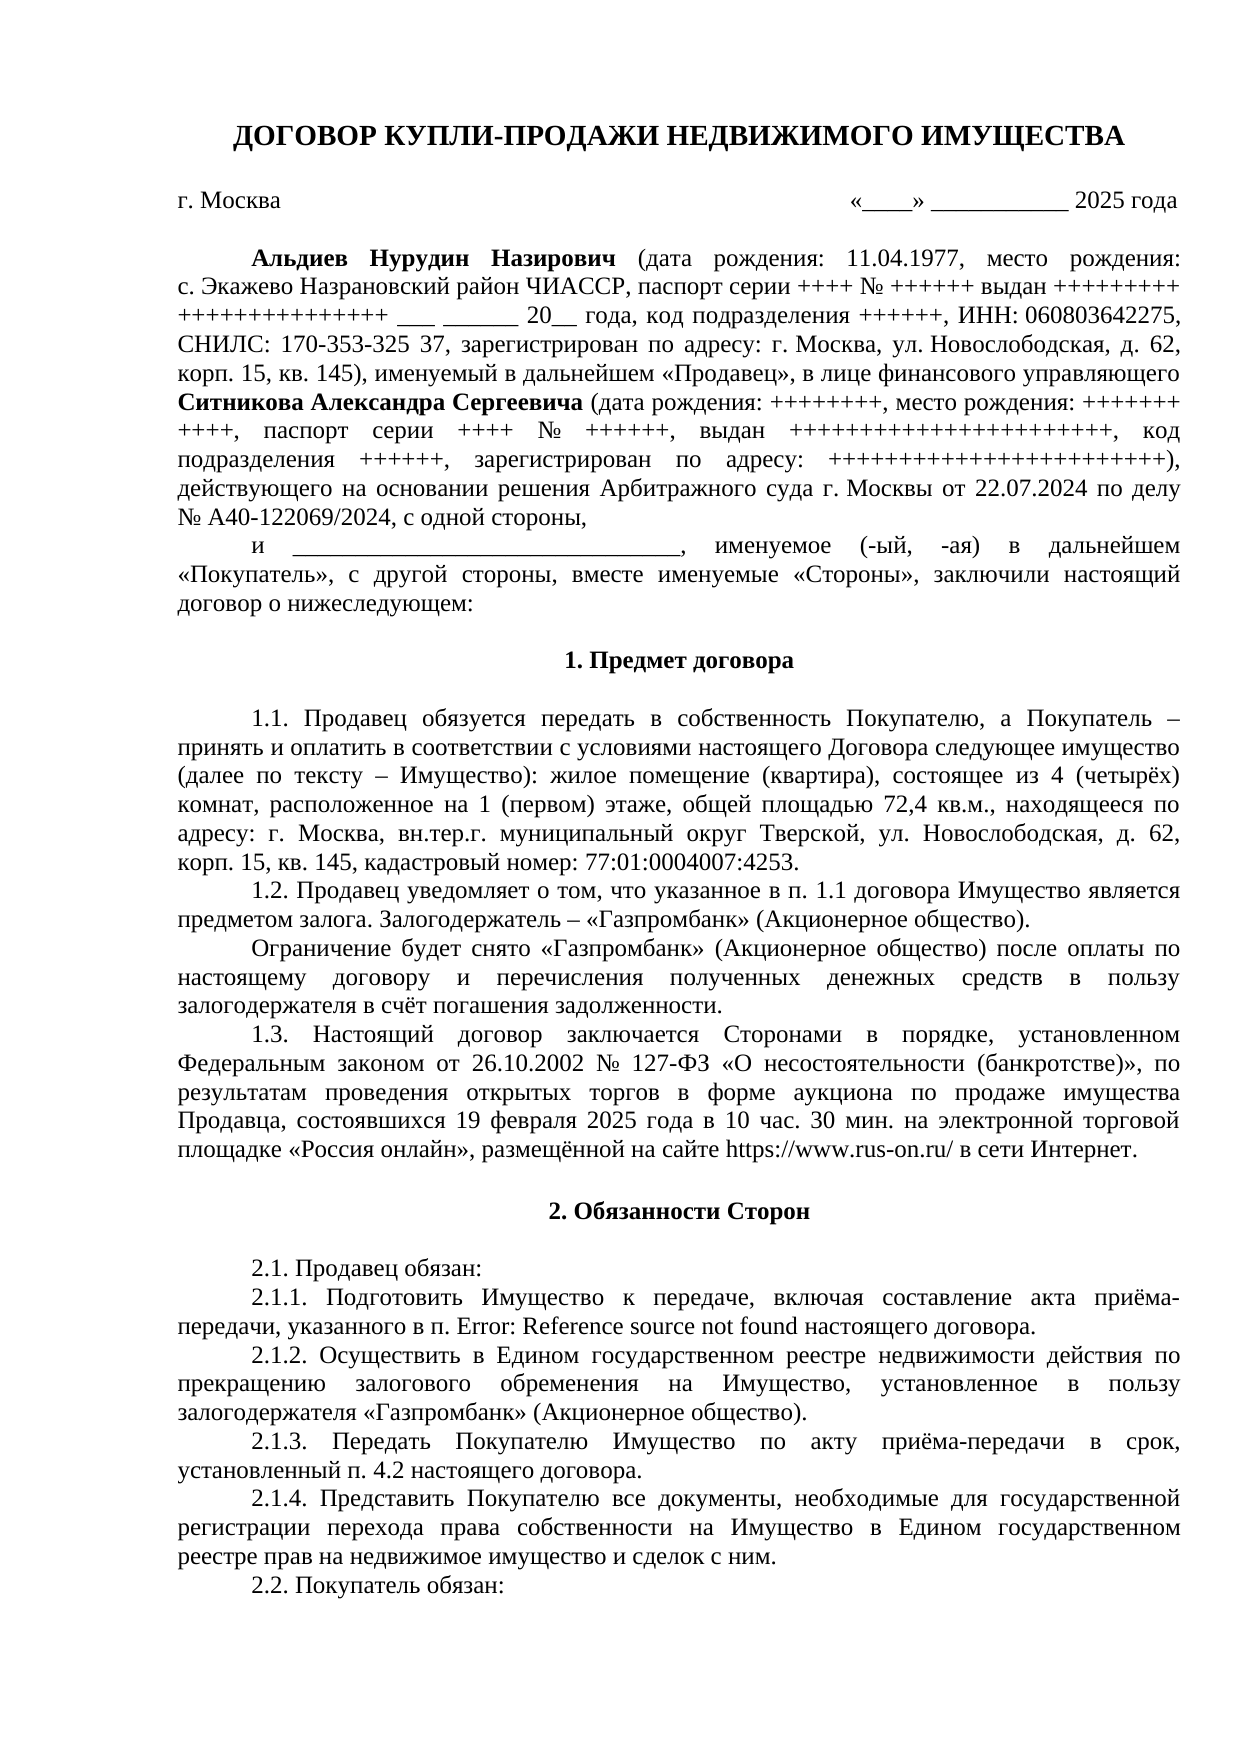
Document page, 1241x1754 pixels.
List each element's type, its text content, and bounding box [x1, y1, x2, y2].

text 2. Обязанности Сторон [177, 1196, 1181, 1225]
text 2.2. Покупатель обязан: [177, 1570, 1181, 1598]
text г. Москва «____» ___________ 2025 года [177, 185, 1181, 214]
text 1. Предмет договора [177, 646, 1181, 674]
text и _______________________________, именуемое (-ый, -ая) в дальнейшем «Покупатель», с другой стороны, вместе именуемые «Стороны», заключили настоящий договор о нижеследующем: [177, 531, 1181, 617]
text ДОГОВОР КУПЛИ-ПРОДАЖИ НЕДВИЖИМОГО ИМУЩЕСТВА [177, 118, 1181, 152]
text 2.1. Продавец обязан: [177, 1253, 1181, 1282]
text 2.1.4. Представить Покупателю все документы, необходимые для государственной регистрации перехода права собственности на Имущество в Едином государственном реестре прав на недвижимое имущество и сделок с ним. [177, 1483, 1181, 1570]
text Альдиев Нурудин Назирович (дата рождения: 11.04.1977, место рождения: с. Экажево Назрановский район ЧИАССР, паспорт серии ++++ № ++++++ выдан ++++++++++++++++++++++++ ___ ______ 20__ года, код подразделения ++++++, ИНН: 060803642275, СНИЛС: 170-353-325 37, зарегистрирован по адресу: г. Москва, ул. Новослободская, д. 62, корп. 15, кв. 145), именуемый в дальнейшем «Продавец», в лице финансового управляющего Ситникова Александра Сергеевича (дата рождения: ++++++++, место рождения: +++++++++++, паспорт серии ++++ № ++++++, выдан +++++++++++++++++++++++, код подразделения ++++++, зарегистрирован по адресу: ++++++++++++++++++++++++), действующего на основании решения Арбитражного суда г. Москвы от 22.07.2024 по делу № А40-122069/2024, с одной стороны, [177, 243, 1181, 531]
list 1.3. Настоящий договор заключается Сторонами в порядке, установленном Федеральным законом от 26.10.2002 № 127-ФЗ «О несостоятельности (банкротстве)», по результатам проведения открытых торгов в форме аукциона по продаже имущества Продавца, состоявшихся 19 февраля 2025 года в 10 час. 30 мин. на электронной торговой площадке «Россия онлайн», размещённой на сайте https://www.rus-on.ru/ в сети Интернет. [177, 1019, 1181, 1163]
text Ограничение будет снято «Газпромбанк» (Акционерное общество) после оплаты по настоящему договору и перечисления полученных денежных средств в пользу залогодержателя в счёт погашения задолженности. [177, 933, 1181, 1019]
text 2.1.2. Осуществить в Едином государственном реестре недвижимости действия по прекращению залогового обременения на Имущество, установленное в пользу залогодержателя «Газпромбанк» (Акционерное общество). [177, 1340, 1181, 1426]
text 1.1. Продавец обязуется передать в собственность Покупателю, а Покупатель – принять и оплатить в соответствии с условиями настоящего Договора следующее имущество (далее по тексту – Имущество): жилое помещение (квартира), состоящее из 4 (четырёх) комнат, расположенное на 1 (первом) этаже, общей площадью 72,4 кв.м., находящееся по адресу: г. Москва, вн.тер.г. муниципальный округ Тверской, ул. Новослободская, д. 62, корп. 15, кв. 145, кадастровый номер: 77:01:0004007:4253. [177, 703, 1181, 876]
text 2.1.3. Передать Покупателю Имущество по акту приёма-передачи в срок, установленный п. 4.2 настоящего договора. [177, 1426, 1181, 1483]
text 1.2. Продавец уведомляет о том, что указанное в п. 1.1 договора Имущество является предметом залога. Залогодержатель – «Газпромбанк» (Акционерное общество). [177, 876, 1181, 933]
